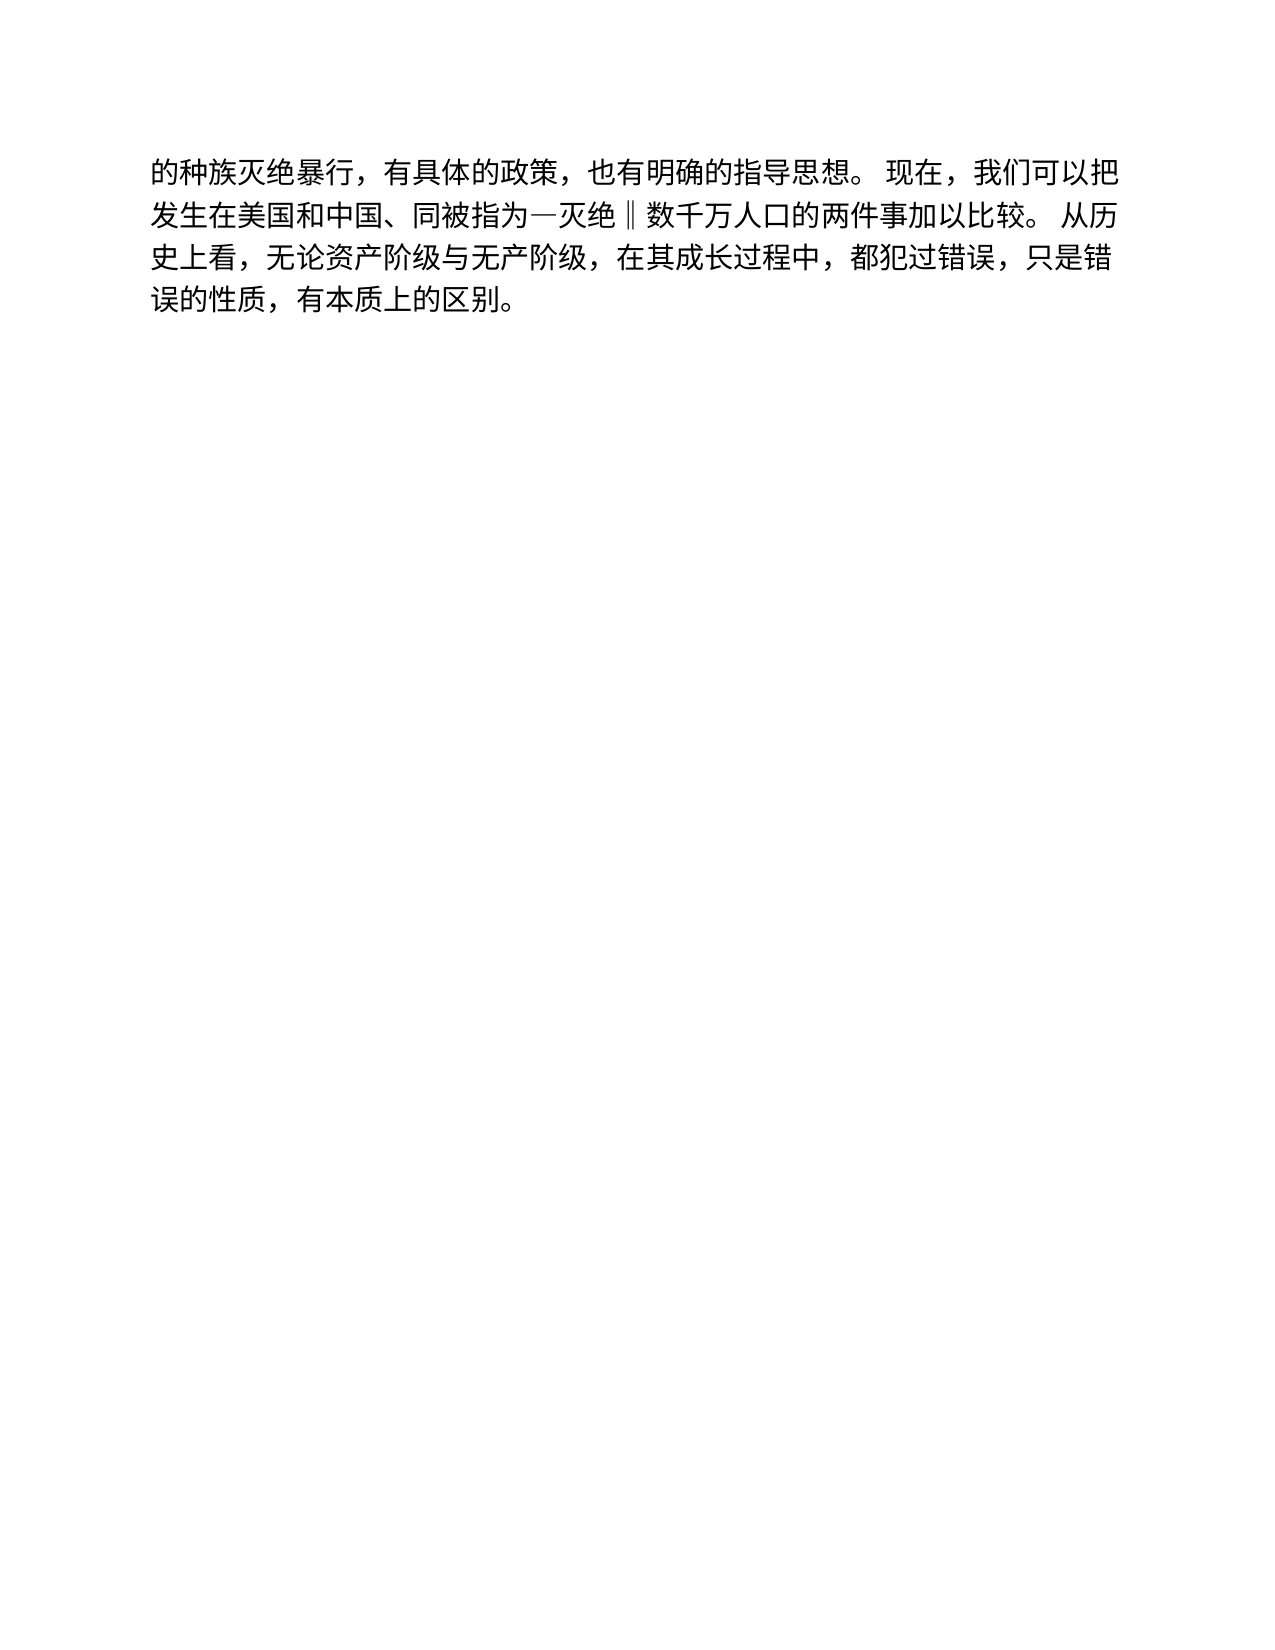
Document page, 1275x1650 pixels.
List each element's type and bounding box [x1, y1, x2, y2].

text [150, 150, 1125, 319]
